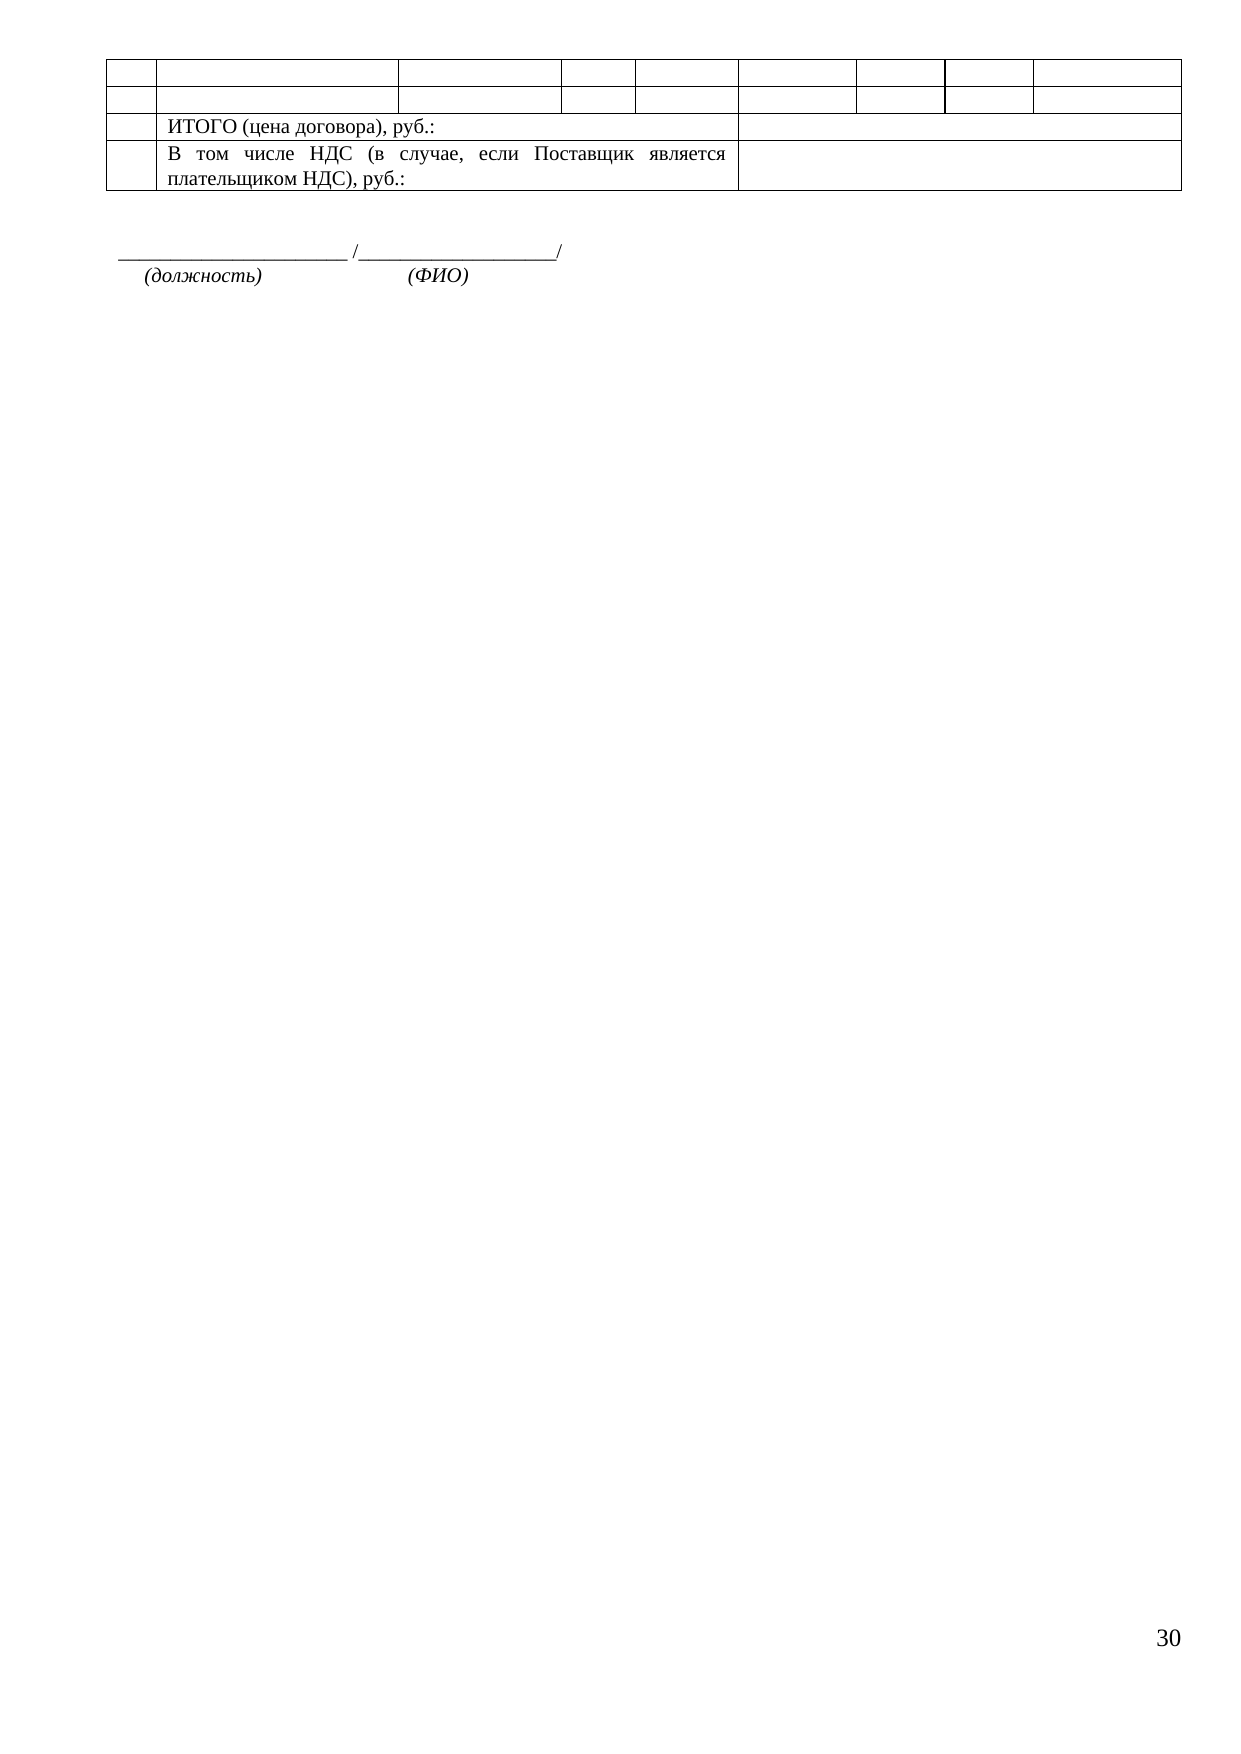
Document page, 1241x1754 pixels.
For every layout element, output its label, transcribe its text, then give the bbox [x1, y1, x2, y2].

table_cell [107, 141, 156, 189]
table_cell [857, 87, 944, 113]
table_cell [636, 60, 738, 86]
table_cell [107, 60, 156, 86]
table_cell ИТОГО (цена договора), руб.: [157, 114, 738, 140]
table_cell [636, 87, 738, 113]
table_cell [1034, 60, 1181, 86]
text ______________________ /___________________/ [118, 239, 1181, 263]
table_cell В том числе НДС (в случае, если Поставщик является плательщиком НДС), руб.: [157, 141, 738, 189]
table_cell [739, 141, 1181, 189]
table_cell [399, 60, 561, 86]
table_cell [157, 87, 398, 113]
table_cell [946, 87, 1033, 113]
text (должность) (ФИО) [118, 263, 1181, 287]
table_cell [562, 87, 635, 113]
table_cell [399, 87, 561, 113]
table_cell [739, 87, 856, 113]
table_cell [1034, 87, 1181, 113]
table_cell [107, 87, 156, 113]
table_cell [107, 114, 156, 140]
table_cell [739, 114, 1181, 140]
table_cell [857, 60, 944, 86]
table_cell [946, 60, 1033, 86]
table_cell [562, 60, 635, 86]
table_cell [157, 60, 398, 86]
table_cell [739, 60, 856, 86]
